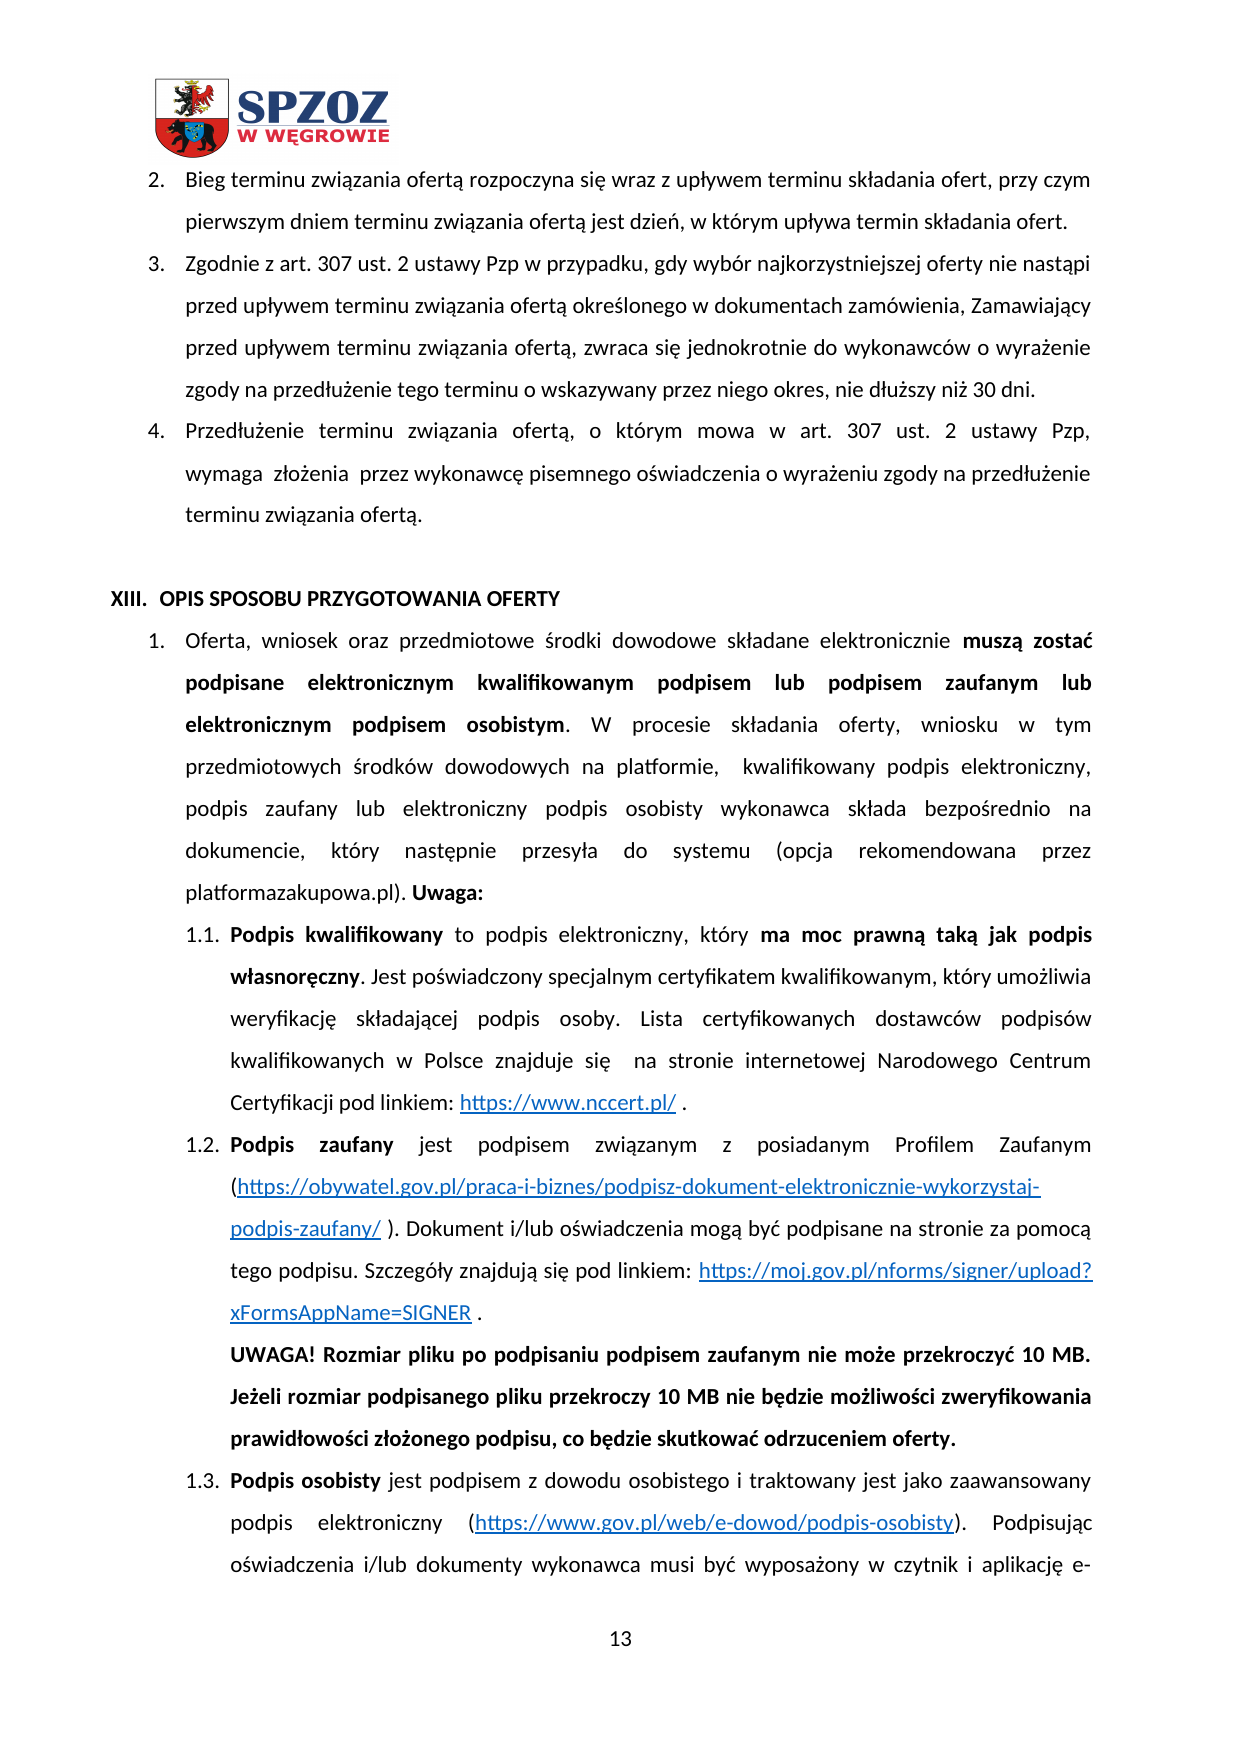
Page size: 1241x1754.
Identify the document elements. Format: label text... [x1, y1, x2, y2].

list Podpis zaufany jest podpisem związanym z posiadanym Profilem Zaufanym (https://obywatel.gov.pl/praca-i-biznes/podpisz-dokument-elektronicznie-wykorzystaj-podpis-zaufany/ ). Dokument i/lub oświadczenia mogą być podpisane na stronie za pomocą tego podpisu. Szczegóły znajdują się pod linkiem: https://moj.gov.pl/nforms/signer/upload?xFormsAppName=SIGNER . [185, 1130, 1093, 1326]
list OPIS SPOSOBU PRZYGOTOWANIA OFERTY [148, 584, 1093, 613]
list Podpis kwalifikowany to podpis elektroniczny, który ma moc prawną taką jak podpis własnoręczny. Jest poświadczony specjalnym certyfikatem kwalifikowanym, który umożliwia weryfikację składającej podpis osoby. Lista certyfikowanych dostawców podpisów kwalifikowanych w Polsce znajduje się na stronie internetowej Narodowego Centrum Certyfikacji pod linkiem: https://www.nccert.pl/ . [185, 920, 1093, 1116]
list Oferta, wniosek oraz przedmiotowe środki dowodowe składane elektronicznie muszą zostać podpisane elektronicznym kwalifikowanym podpisem lub podpisem zaufanym lub elektronicznym podpisem osobistym. W procesie składania oferty, wniosku w tym przedmiotowych środków dowodowych na platformie, kwalifikowany podpis elektroniczny, podpis zaufany lub elektroniczny podpis osobisty wykonawca składa bezpośrednio na dokumencie, który następnie przesyła do systemu (opcja rekomendowana przez platformazakupowa.pl). Uwaga: [148, 627, 1093, 906]
list Zgodnie z art. 307 ust. 2 ustawy Pzp w przypadku, gdy wybór najkorzystniejszej oferty nie nastąpi przed upływem terminu związania ofertą określonego w dokumentach zamówienia, Zamawiający przed upływem terminu związania ofertą, zwraca się jednokrotnie do wykonawców o wyrażenie zgody na przedłużenie tego terminu o wskazywany przez niego okres, nie dłuższy niż 30 dni. [148, 249, 1093, 403]
list Przedłużenie terminu związania ofertą, o którym mowa w art. 307 ust. 2 ustawy Pzp, wymaga złożenia przez wykonawcę pisemnego oświadczenia o wyrażeniu zgody na przedłużenie terminu związania ofertą. [148, 417, 1093, 529]
text UWAGA! Rozmiar pliku po podpisaniu podpisem zaufanym nie może przekroczyć 10 MB. Jeżeli rozmiar podpisanego pliku przekroczy 10 MB nie będzie możliwości zweryfikowania prawidłowości złożonego podpisu, co będzie skutkować odrzuceniem oferty. [230, 1340, 1093, 1452]
list Bieg terminu związania ofertą rozpoczyna się wraz z upływem terminu składania ofert, przy czym pierwszym dniem terminu związania ofertą jest dzień, w którym upływa termin składania ofert. [148, 165, 1093, 235]
picture [147, 73, 400, 165]
